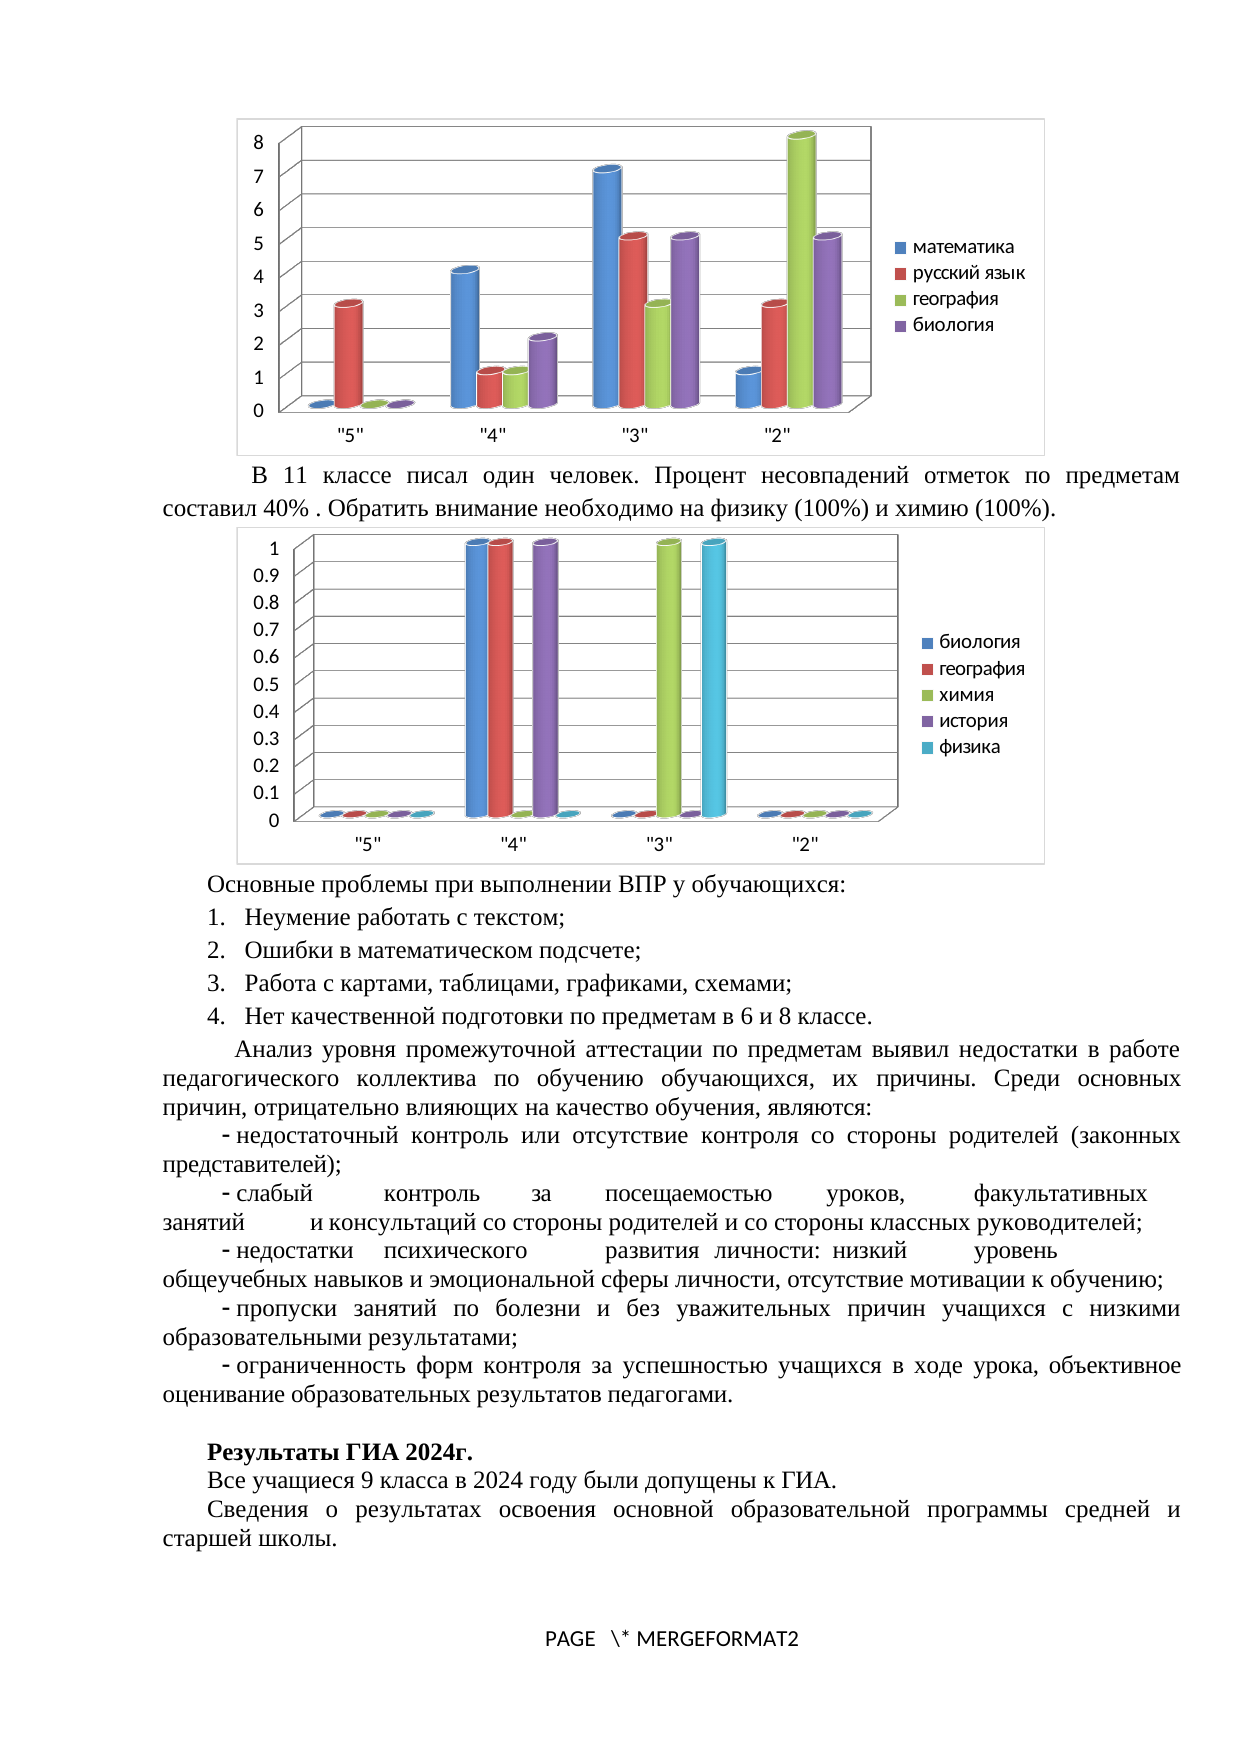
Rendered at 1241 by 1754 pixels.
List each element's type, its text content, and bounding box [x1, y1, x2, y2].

list Результаты ГИА 2024г. [162, 1437, 1181, 1465]
list Основные проблемы при выполнении ВПР у обучающихся: [162, 869, 1181, 898]
list Ошибки в математическом подсчете; [207, 935, 1181, 964]
list Сведения о результатах освоения основной образовательной программы средней и старшей школы. [162, 1494, 1181, 1552]
text Все учащиеся 9 класса в 2024 году были допущены к ГИА. [207, 1466, 1181, 1494]
list недостатки психического развития личности: низкий уровень общеучебных навыков и эмоциональной сферы личности, отсутствие мотивации к обучению; [162, 1235, 1181, 1293]
list ограниченность форм контроля за успешностью учащихся в ходе урока, объективное оценивание образовательных результатов педагогами. [162, 1350, 1181, 1408]
list недостаточный контроль или отсутствие контроля со стороны родителей (законных представителей); [162, 1120, 1181, 1178]
list слабый контроль за посещаемостью уроков, факультативных занятий и консультаций со стороны родителей и со стороны классных руководителей; [162, 1178, 1181, 1235]
list В 11 классе писал один человек. Процент несовпадений отметок по предметам составил 40% . Обратить внимание необходимо на физику (100%) и химию (100%). [162, 461, 1181, 522]
list пропуски занятий по болезни и без уважительных причин учащихся с низкими образовательными результатами; [162, 1293, 1181, 1350]
list Работа с картами, таблицами, графиками, схемами; [207, 968, 1181, 997]
list Нет качественной подготовки по предметам в 6 и 8 классе. [207, 1001, 1181, 1030]
list Неумение работать с текстом; [207, 902, 1181, 931]
text Анализ уровня промежуточной аттестации по предметам выявил недостатки в работе педагогического коллектива по обучению обучающихся, их причины. Среди основных причин, отрицательно влияющих на качество обучения, являются: [162, 1034, 1181, 1120]
